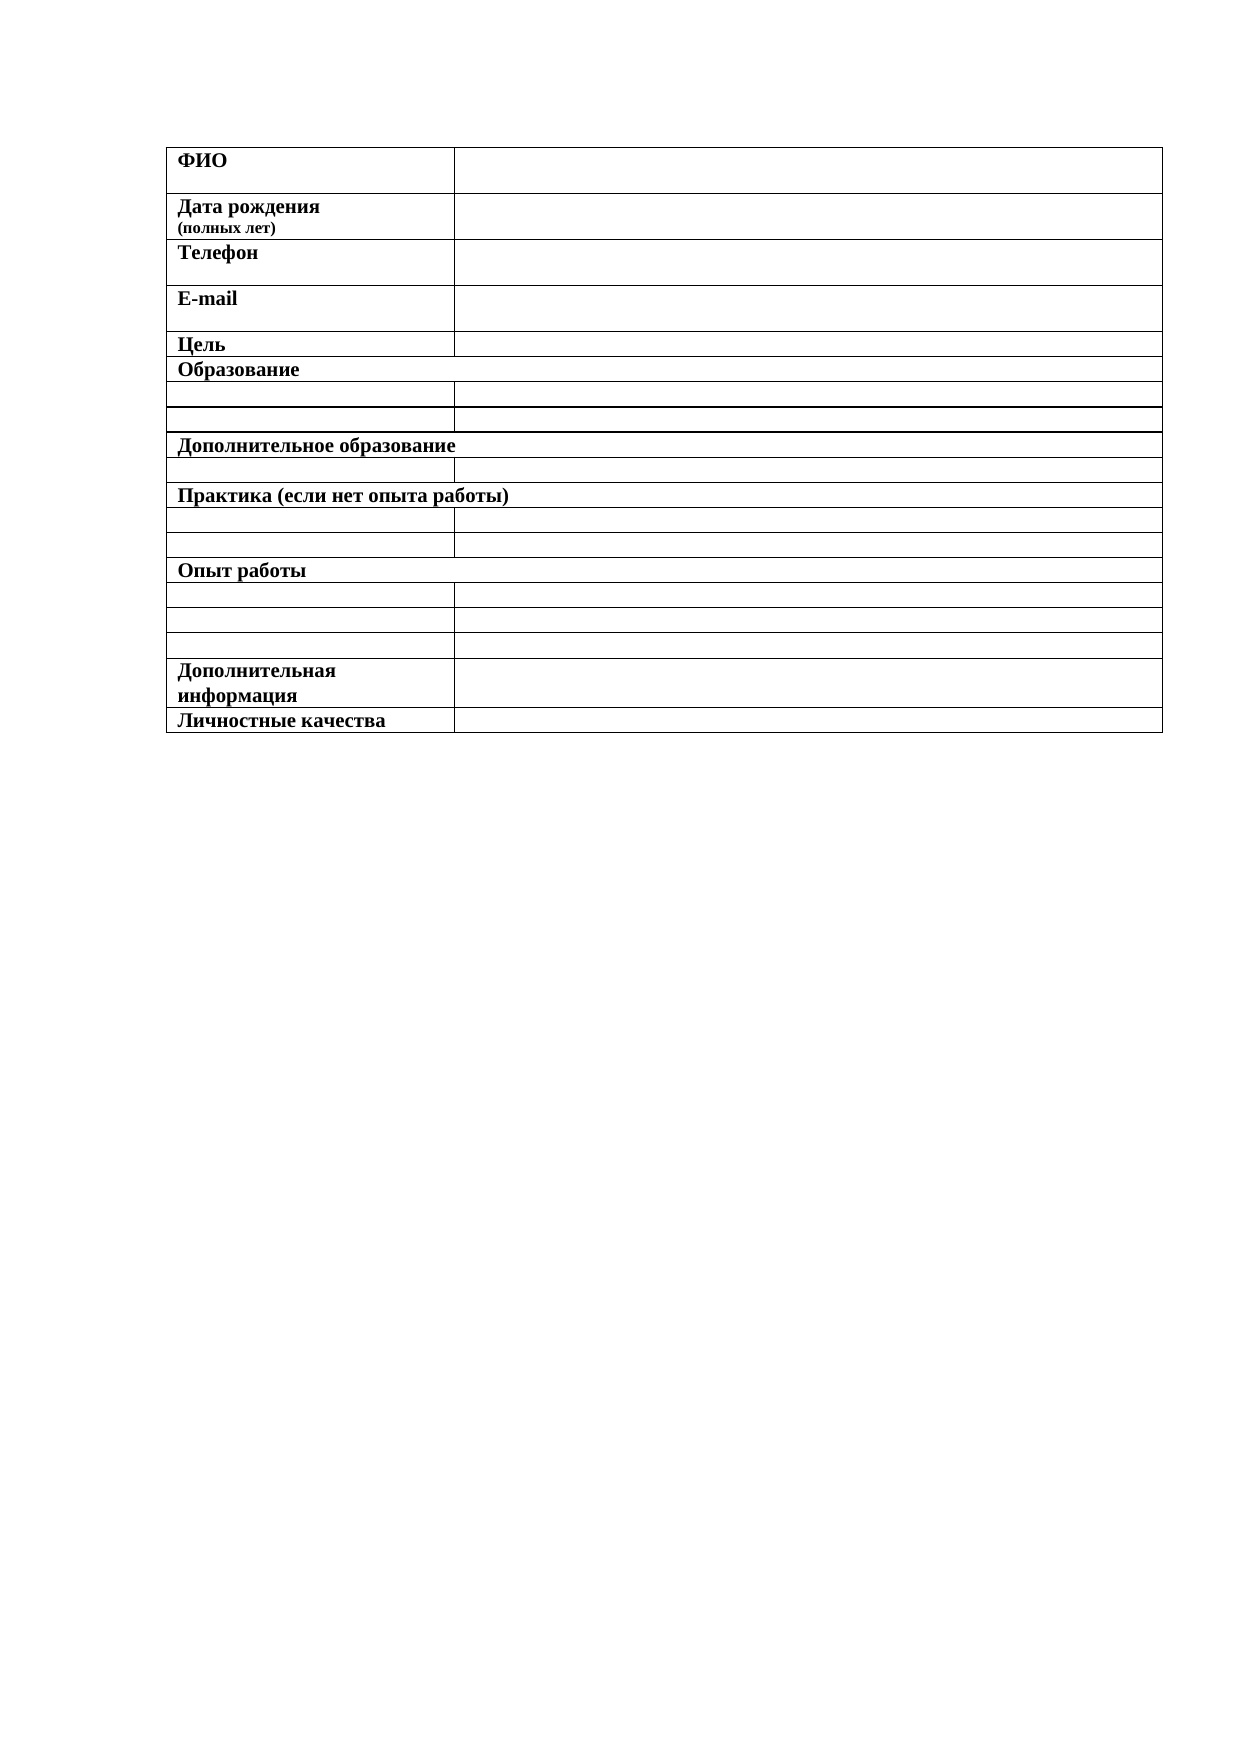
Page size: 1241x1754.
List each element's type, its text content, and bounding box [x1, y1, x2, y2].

table_cell [455, 458, 1162, 482]
table_cell Дополнительное образование [167, 433, 1162, 457]
table_cell [167, 458, 454, 482]
table_cell Дата рождения (полных лет) [167, 194, 454, 239]
table_cell [167, 382, 454, 406]
table_cell [167, 633, 454, 657]
table_cell [455, 408, 1162, 431]
table_cell Дополнительная информация [167, 659, 454, 707]
table_cell [455, 708, 1162, 732]
table_cell [167, 508, 454, 532]
table_cell [455, 240, 1162, 285]
table_cell Образование [167, 357, 1162, 381]
table_cell [167, 608, 454, 632]
table_cell Практика (если нет опыта работы) [167, 483, 1162, 507]
table_cell [455, 659, 1162, 707]
table_cell [455, 286, 1162, 331]
table_cell Личностные качества [167, 708, 454, 732]
table_cell [455, 194, 1162, 239]
table_header [455, 148, 1162, 193]
table_cell E-mail [167, 286, 454, 331]
table_cell [455, 608, 1162, 632]
table_cell [455, 332, 1162, 356]
table_cell [455, 633, 1162, 657]
table_cell Цель [167, 332, 454, 356]
table_cell Телефон [167, 240, 454, 285]
table_header ФИО [167, 148, 454, 193]
table_cell [167, 408, 454, 431]
table_cell [455, 533, 1162, 557]
table_cell [455, 508, 1162, 532]
table_cell Опыт работы [167, 558, 1162, 582]
table_cell [167, 583, 454, 607]
table_cell [167, 533, 454, 557]
table_cell [455, 382, 1162, 406]
table_cell [455, 583, 1162, 607]
